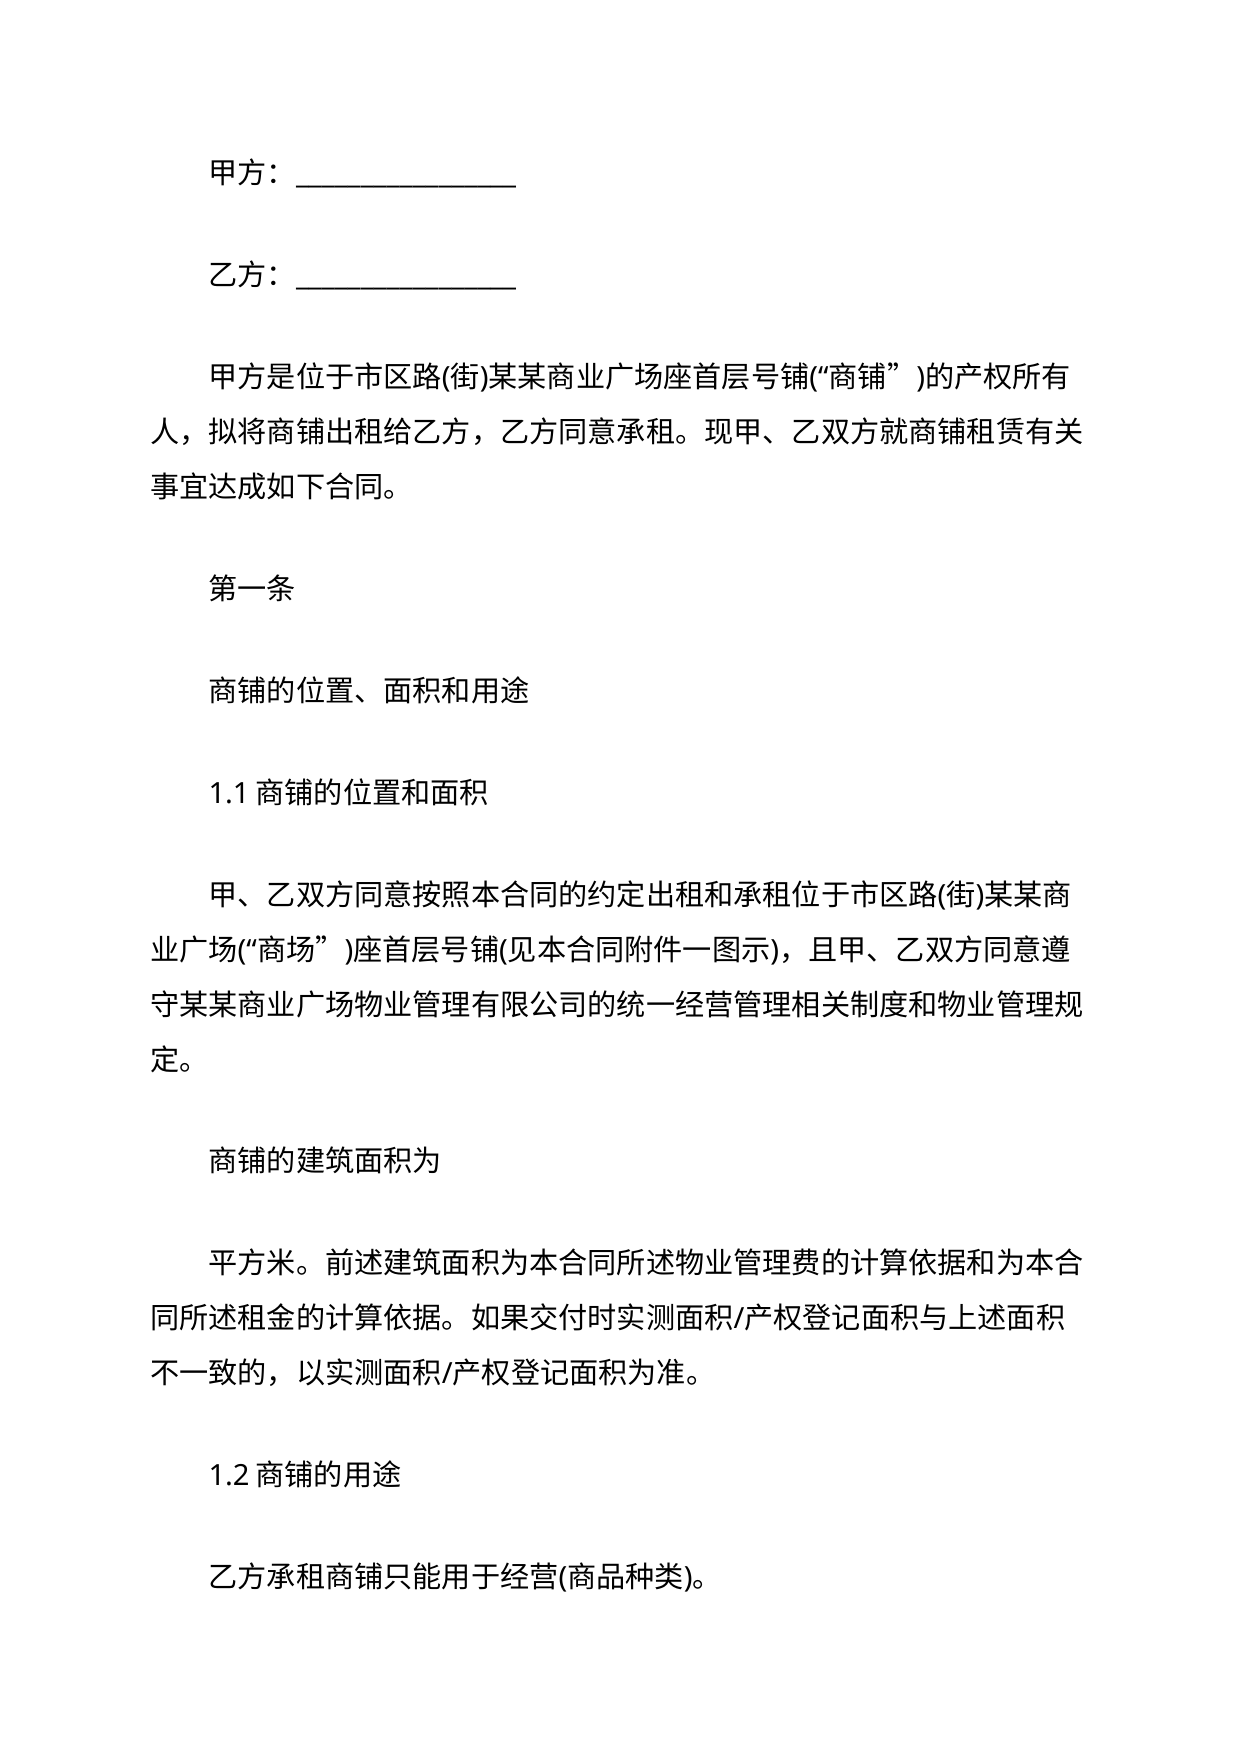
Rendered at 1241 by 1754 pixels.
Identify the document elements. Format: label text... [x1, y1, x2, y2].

text 乙方：_________________ [150, 252, 1090, 294]
text 商铺的建筑面积为 [150, 1138, 1090, 1180]
text 甲方：_________________ [150, 150, 1090, 192]
text 乙方承租商铺只能用于经营(商品种类)。 [150, 1553, 1090, 1596]
text 甲方是位于市区路(街)某某商业广场座首层号铺(“商铺”)的产权所有人，拟将商铺出租给乙方，乙方同意承租。现甲、乙双方就商铺租赁有关事宜达成如下合同。 [150, 354, 1090, 506]
text 1.1商铺的位置和面积 [150, 769, 1090, 812]
text 平方米。前述建筑面积为本合同所述物业管理费的计算依据和为本合同所述租金的计算依据。如果交付时实测面积/产权登记面积与上述面积不一致的，以实测面积/产权登记面积为准。 [150, 1239, 1090, 1392]
text 甲、乙双方同意按照本合同的约定出租和承租位于市区路(街)某某商业广场(“商场”)座首层号铺(见本合同附件一图示)，且甲、乙双方同意遵守某某商业广场物业管理有限公司的统一经营管理相关制度和物业管理规定。 [150, 871, 1090, 1078]
text 第一条 [150, 566, 1090, 608]
text 商铺的位置、面积和用途 [150, 667, 1090, 710]
text 1.2商铺的用途 [150, 1451, 1090, 1494]
